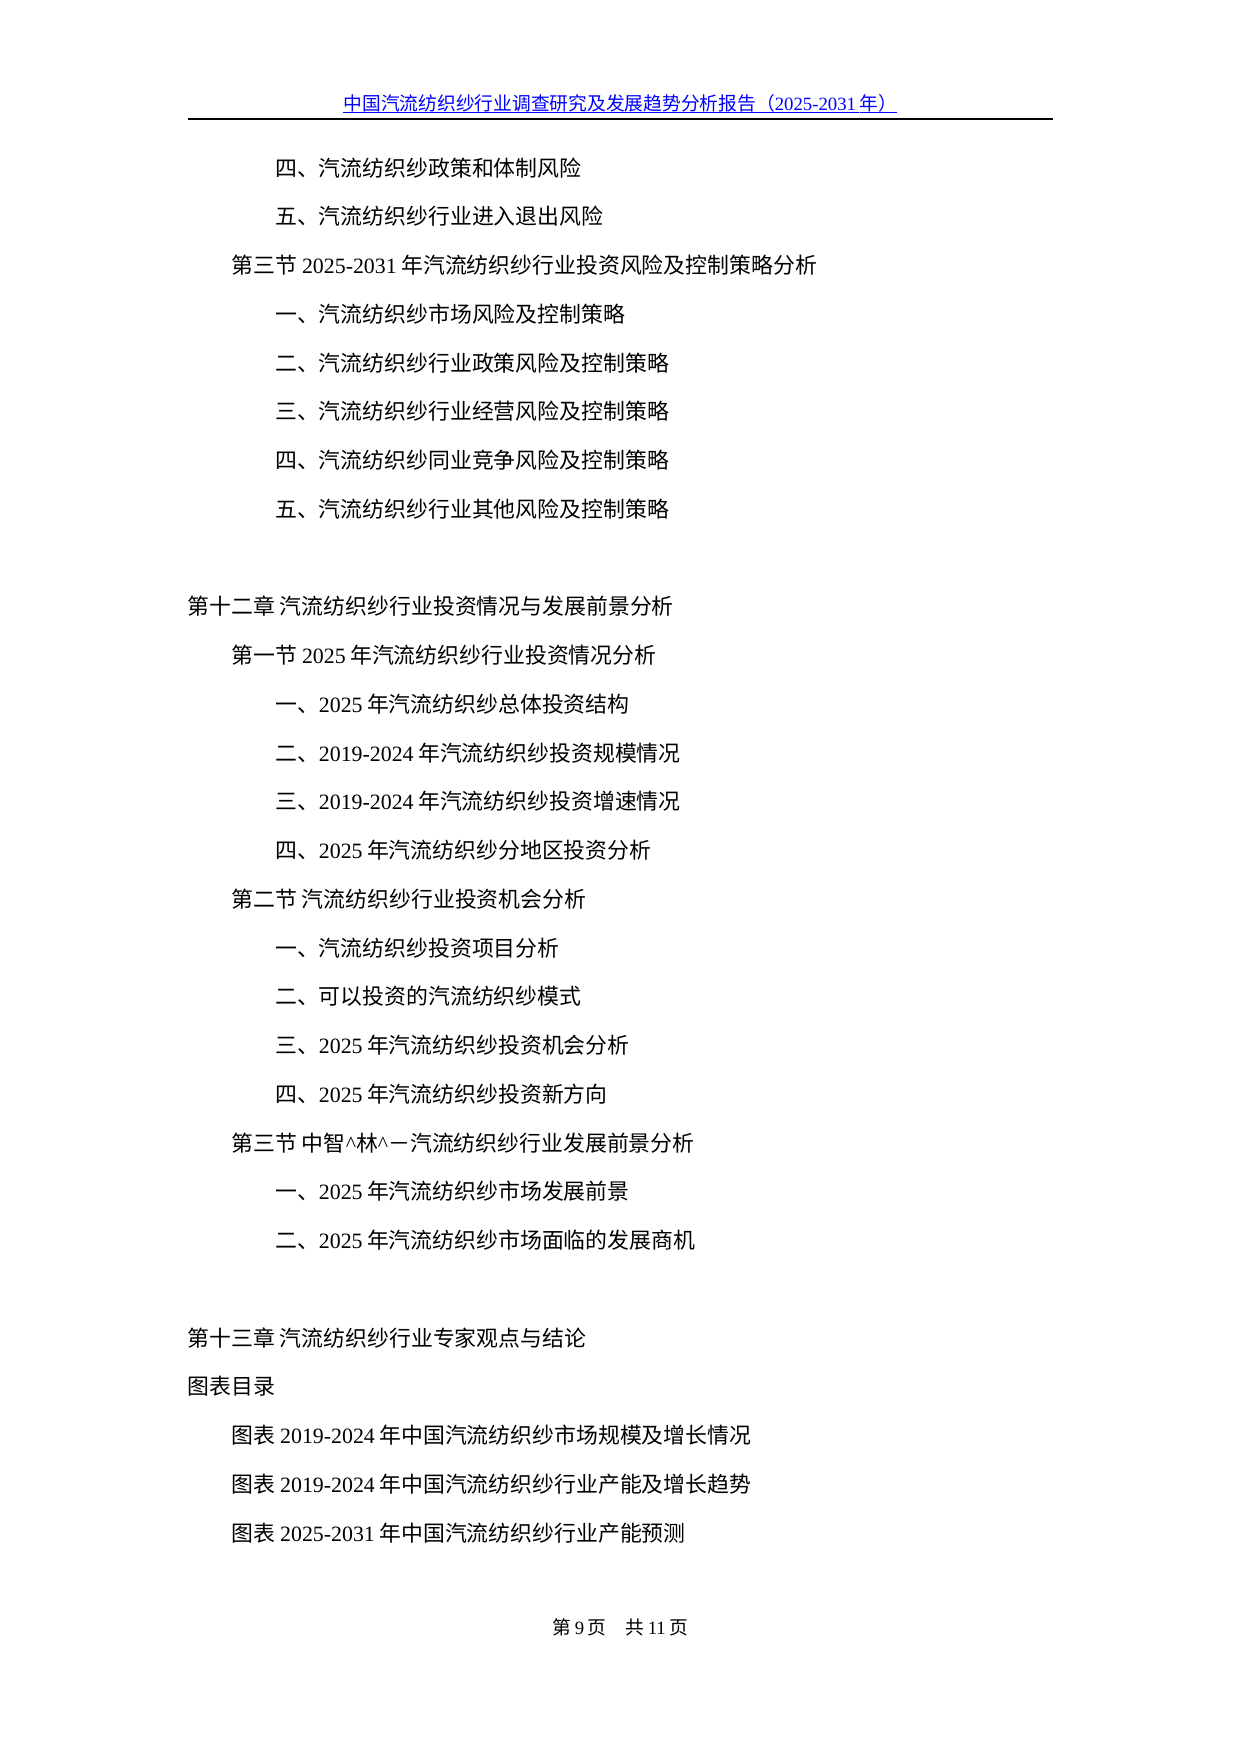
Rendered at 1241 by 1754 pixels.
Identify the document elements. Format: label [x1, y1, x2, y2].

text [187, 150, 1053, 1548]
